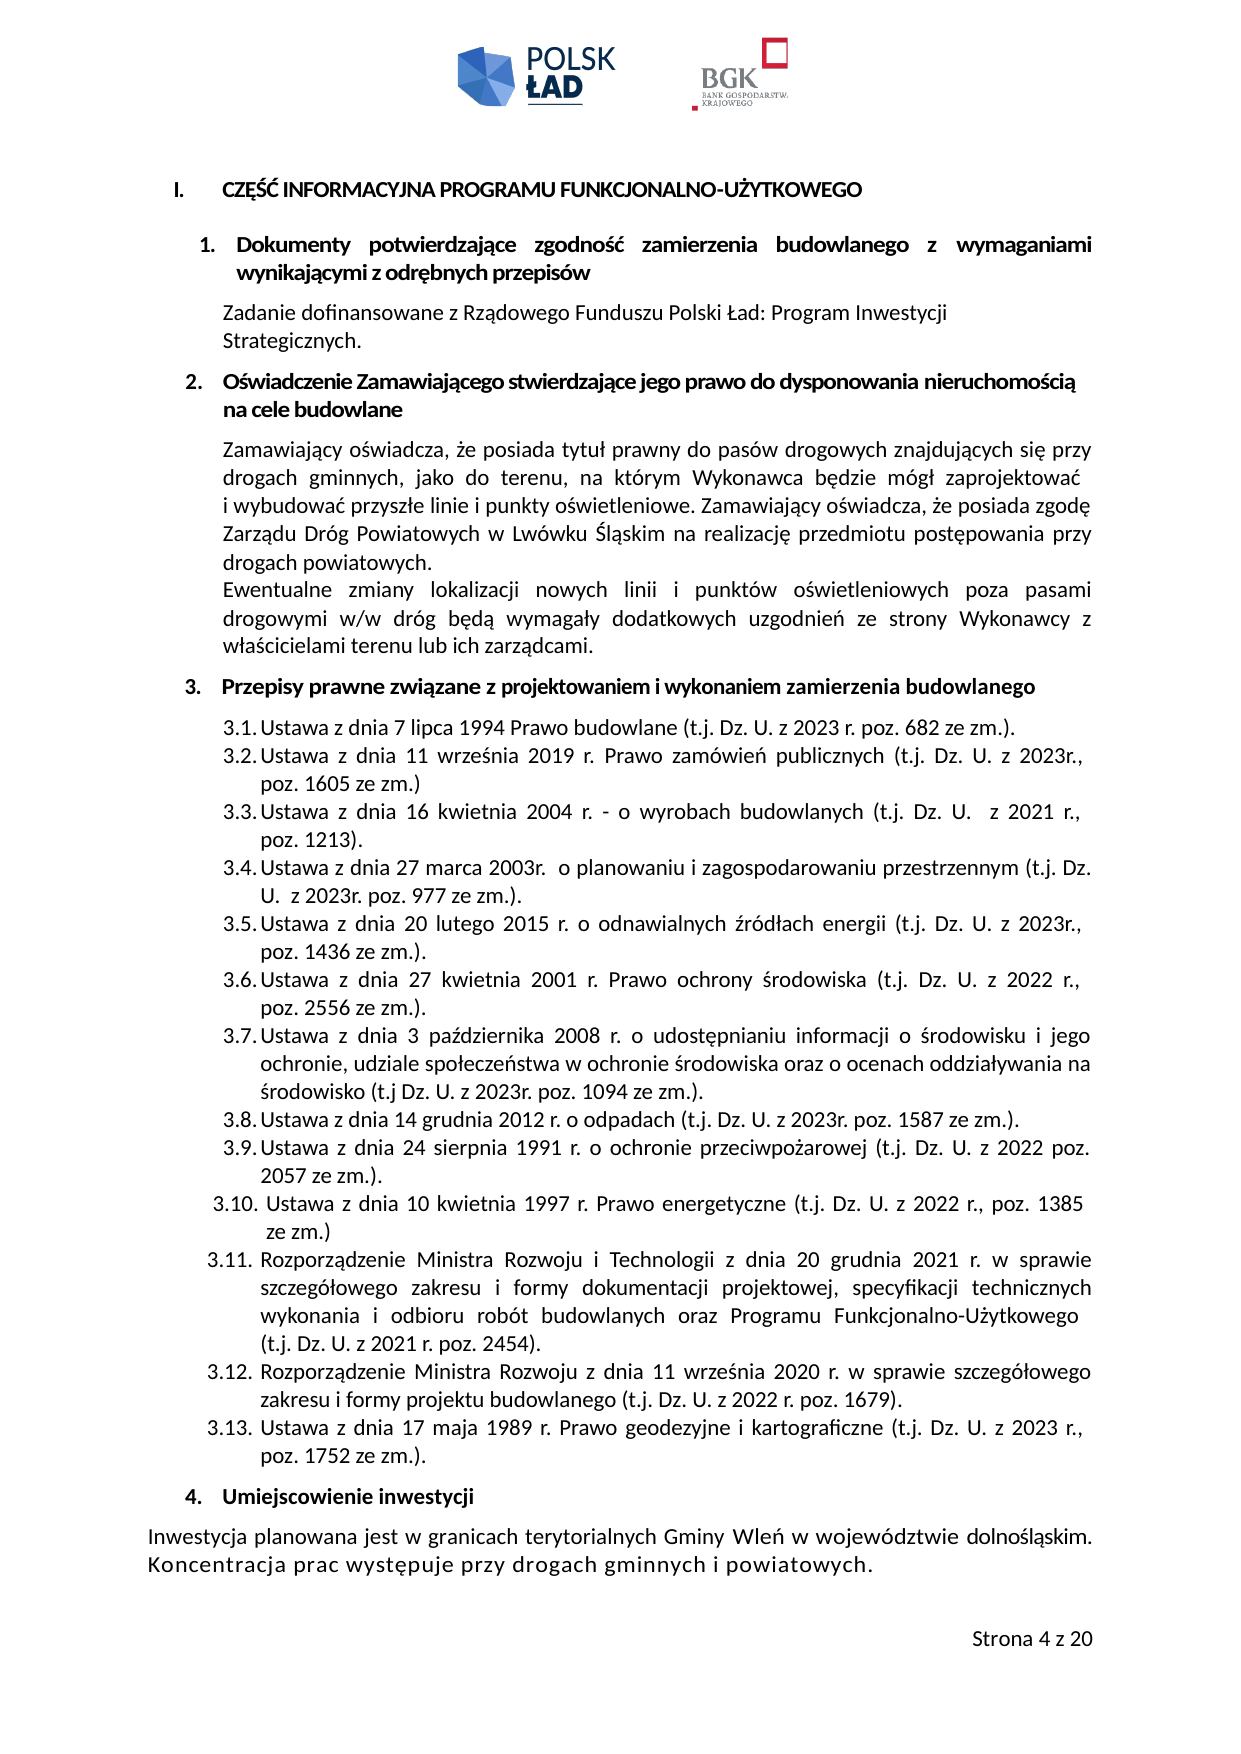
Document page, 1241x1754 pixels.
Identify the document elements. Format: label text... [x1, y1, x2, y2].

list Ustawa z dnia 7 lipca 1994 Prawo budowlane (t.j. Dz. U. z 2023 r. poz. 682 ze zm.). [223, 713, 1093, 741]
list Ustawa z dnia 27 marca 2003r. o planowaniu i zagospodarowaniu przestrzennym (t.j. Dz. U. z 2023r. poz. 977 ze zm.). [223, 853, 1093, 909]
list Rozporządzenie Ministra Rozwoju i Technologii z dnia 20 grudnia 2021 r. w sprawie szczegółowego zakresu i formy dokumentacji projektowej, specyfikacji technicznych wykonania i odbioru robót budowlanych oraz Programu Funkcjonalno-Użytkowego (t.j. Dz. U. z 2021 r. poz. 2454). [207, 1245, 1093, 1357]
list Ustawa z dnia 14 grudnia 2012 r. o odpadach (t.j. Dz. U. z 2023r. poz. 1587 ze zm.). [223, 1105, 1093, 1133]
text Zamawiający oświadcza, że posiada tytuł prawny do pasów drogowych znajdujących się przy drogach gminnych, jako do terenu, na którym Wykonawca będzie mógł zaprojektować i wybudować przyszłe linie i punkty oświetleniowe. Zamawiający oświadcza, że posiada zgodę Zarządu Dróg Powiatowych w Lwówku Śląskim na realizację przedmiotu postępowania przy drogach powiatowych. [223, 436, 1093, 576]
list Ustawa z dnia 3 października 2008 r. o udostępnianiu informacji o środowisku i jego ochronie, udziale społeczeństwa w ochronie środowiska oraz o ocenach oddziaływania na środowisko (t.j Dz. U. z 2023r. poz. 1094 ze zm.). [223, 1021, 1093, 1105]
list Ustawa z dnia 24 sierpnia 1991 r. o ochronie przeciwpożarowej (t.j. Dz. U. z 2022 poz. 2057 ze zm.). [223, 1133, 1093, 1189]
list Ustawa z dnia 11 września 2019 r. Prawo zamówień publicznych (t.j. Dz. U. z 2023r., poz. 1605 ze zm.) [223, 741, 1093, 797]
picture [690, 37, 788, 110]
list Część informacyjna programu funkcjonalno-użytkowego [185, 176, 1093, 204]
list Ustawa z dnia 10 kwietnia 1997 r. Prawo energetyczne (t.j. Dz. U. z 2022 r., poz. 1385 ze zm.) [212, 1189, 1093, 1245]
list Ustawa z dnia 17 maja 1989 r. Prawo geodezyjne i kartograficzne (t.j. Dz. U. z 2023 r., poz. 1752 ze zm.). [207, 1413, 1093, 1469]
list Rozporządzenie Ministra Rozwoju z dnia 11 września 2020 r. w sprawie szczegółowego zakresu i formy projektu budowlanego (t.j. Dz. U. z 2022 r. poz. 1679). [207, 1357, 1093, 1413]
list Ustawa z dnia 20 lutego 2015 r. o odnawialnych źródłach energii (t.j. Dz. U. z 2023r., poz. 1436 ze zm.). [223, 909, 1093, 965]
list Przepisy prawne związane z projektowaniem i wykonaniem zamierzenia budowlanego [184, 672, 1093, 700]
list Ustawa z dnia 16 kwietnia 2004 r. - o wyrobach budowlanych (t.j. Dz. U. z 2021 r., poz. 1213). [223, 797, 1093, 853]
list Ustawa z dnia 27 kwietnia 2001 r. Prawo ochrony środowiska (t.j. Dz. U. z 2022 r., poz. 2556 ze zm.). [223, 965, 1093, 1021]
list Dokumenty potwierdzające zgodność zamierzenia budowlanego z wymaganiami wynikającymi z odrębnych przepisów [199, 230, 1093, 286]
text Ewentualne zmiany lokalizacji nowych linii i punktów oświetleniowych poza pasami drogowymi w/w dróg będą wymagały dodatkowych uzgodnień ze strony Wykonawcy z właścicielami terenu lub ich zarządcami. [223, 576, 1093, 660]
text Inwestycja planowana jest w granicach terytorialnych Gminy Wleń w województwie dolnośląskim. Koncentracja prac występuje przy drogach gminnych i powiatowych. [148, 1522, 1093, 1578]
picture [457, 46, 618, 107]
list Oświadczenie Zamawiającego stwierdzające jego prawo do dysponowania nieruchomością na cele budowlane [185, 367, 1093, 423]
text Zadanie dofinansowane z Rządowego Funduszu Polski Ład: Program Inwestycji Strategicznych. [223, 298, 1093, 354]
list Umiejscowienie inwestycji [185, 1482, 1093, 1510]
